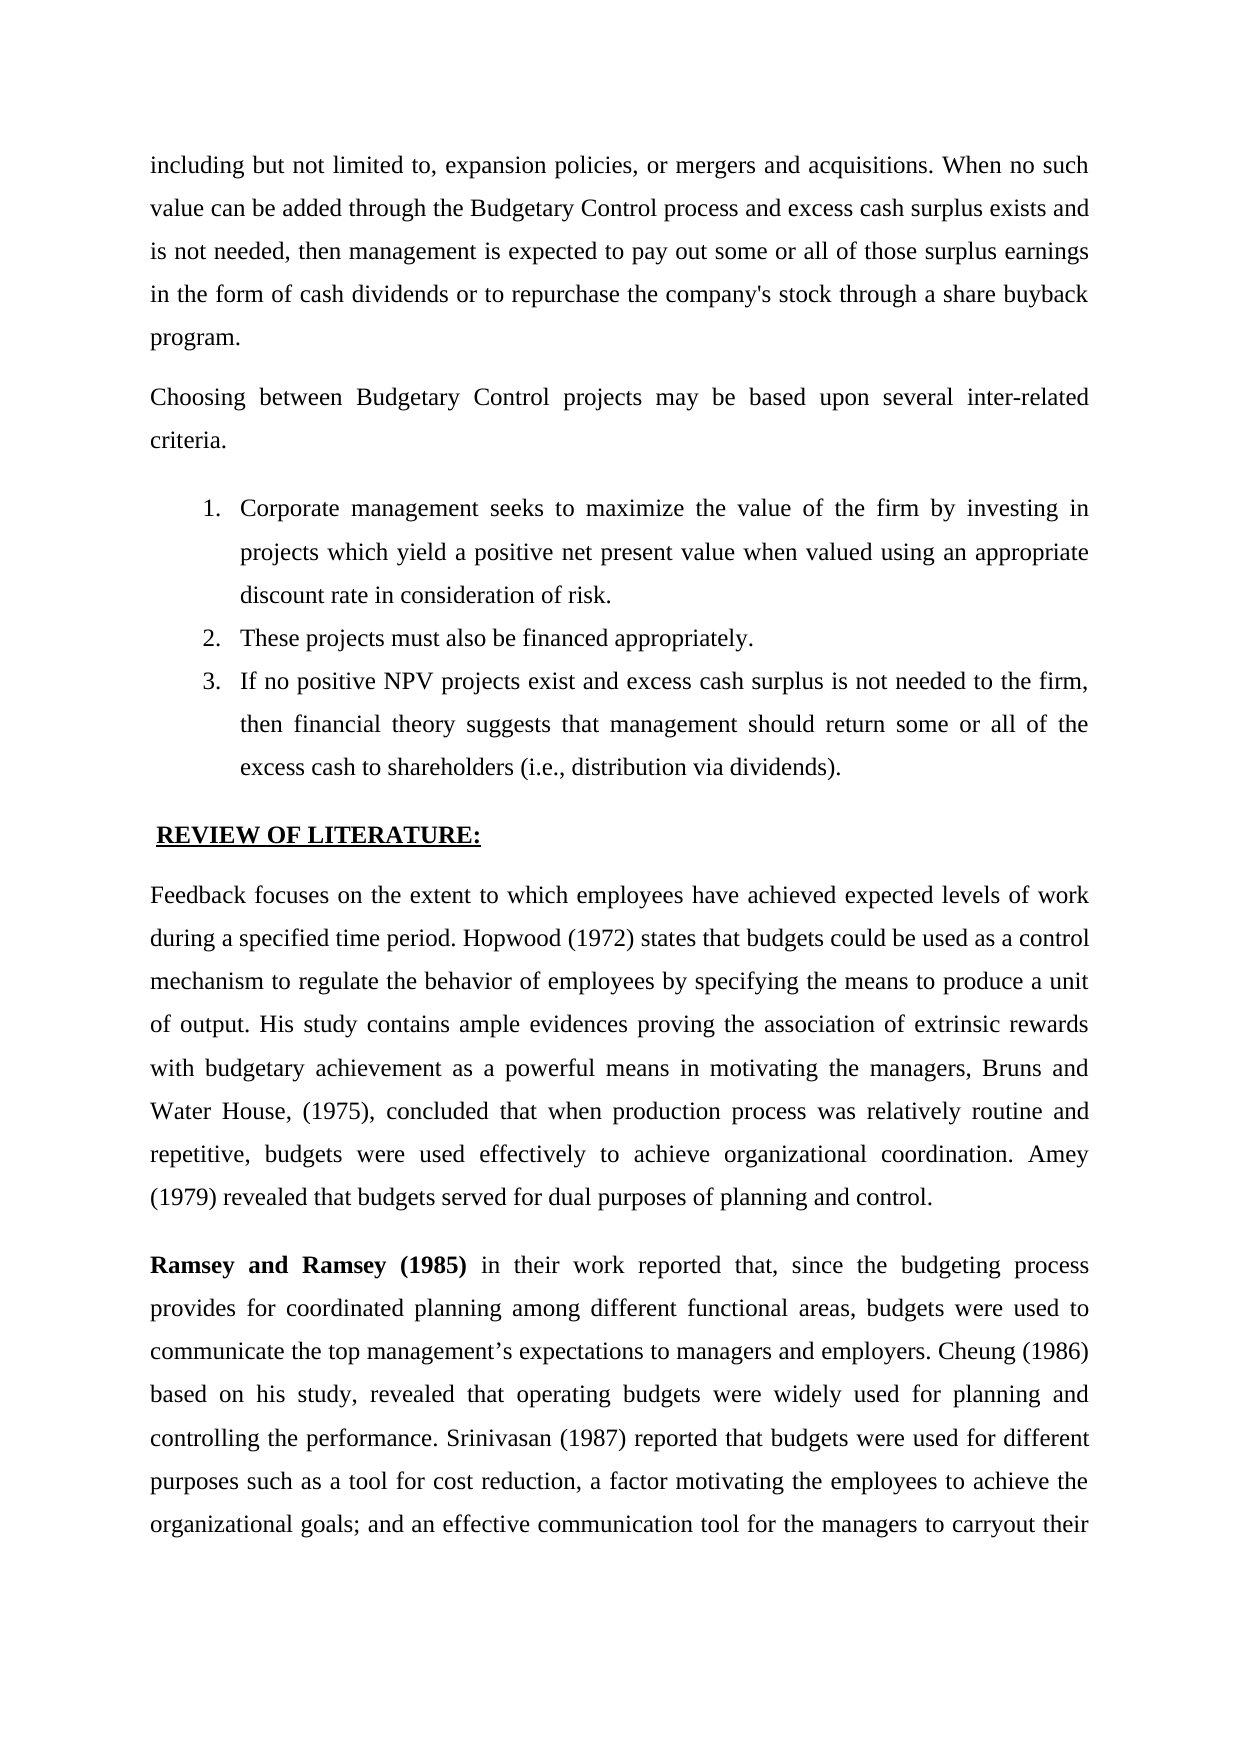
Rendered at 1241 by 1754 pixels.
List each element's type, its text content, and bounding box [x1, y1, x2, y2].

text Choosing between Budgetary Control projects may be based upon several inter-related criteria. [150, 382, 1090, 454]
list These projects must also be financed appropriately. [202, 623, 1090, 652]
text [150, 150, 1090, 351]
list Corporate management seeks to maximize the value of the firm by investing in projects which yield a positive net present value when valued using an appropriate discount rate in consideration of risk. [202, 493, 1090, 608]
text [150, 1250, 1090, 1538]
list If no positive NPV projects exist and excess cash surplus is not needed to the firm, then financial theory suggests that management should return some or all of the excess cash to shareholders (i.e., distribution via dividends). [202, 666, 1090, 781]
text REVIEW OF LITERATURE: [150, 820, 1090, 849]
text Feedback focuses on the extent to which employees have achieved expected levels of work during a specified time period. Hopwood (1972) states that budgets could be used as a control mechanism to regulate the behavior of employees by specifying the means to produce a unit of output. His study contains ample evidences proving the association of extrinsic rewards with budgetary achievement as a powerful means in motivating the managers, Bruns and Water House, (1975), concluded that when production process was relatively routine and repetitive, budgets were used effectively to achieve organizational coordination. Amey (1979) revealed that budgets served for dual purposes of planning and control. [150, 880, 1090, 1211]
